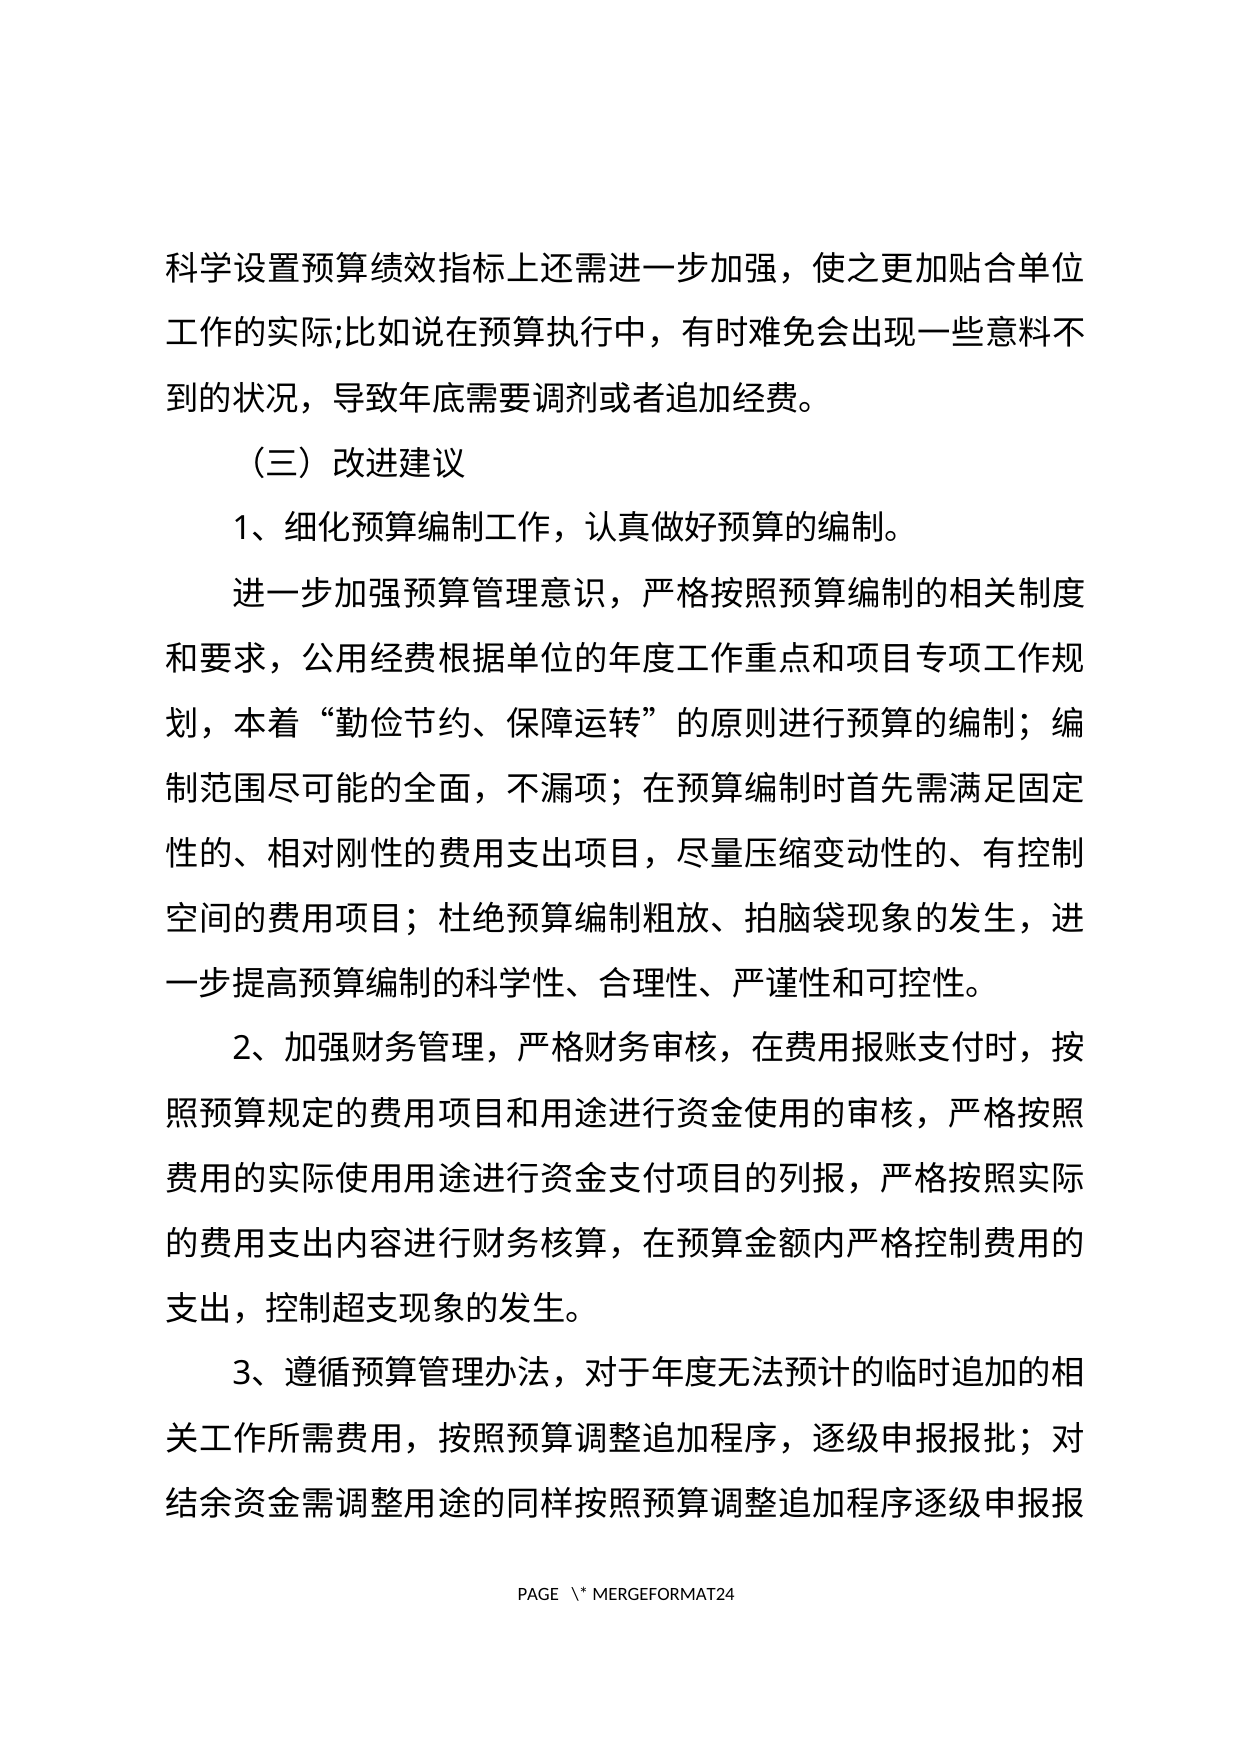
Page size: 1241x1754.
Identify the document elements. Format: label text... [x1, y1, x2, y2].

text （三）改进建议 [165, 428, 1087, 493]
text 进一步加强预算管理意识，严格按照预算编制的相关制度和要求，公用经费根据单位的年度工作重点和项目专项工作规划，本着“勤俭节约、保障运转”的原则进行预算的编制；编制范围尽可能的全面，不漏项；在预算编制时首先需满足固定性的、相对刚性的费用支出项目，尽量压缩变动性的、有控制空间的费用项目；杜绝预算编制粗放、拍脑袋现象的发生，进一步提高预算编制的科学性、合理性、严谨性和可控性。 [165, 558, 1087, 1013]
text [165, 233, 1087, 428]
text 2、加强财务管理，严格财务审核，在费用报账支付时，按照预算规定的费用项目和用途进行资金使用的审核，严格按照费用的实际使用用途进行资金支付项目的列报，严格按照实际的费用支出内容进行财务核算，在预算金额内严格控制费用的支出，控制超支现象的发生。 [165, 1013, 1087, 1338]
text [165, 1338, 1087, 1533]
text 1、细化预算编制工作，认真做好预算的编制。 [165, 493, 1087, 558]
